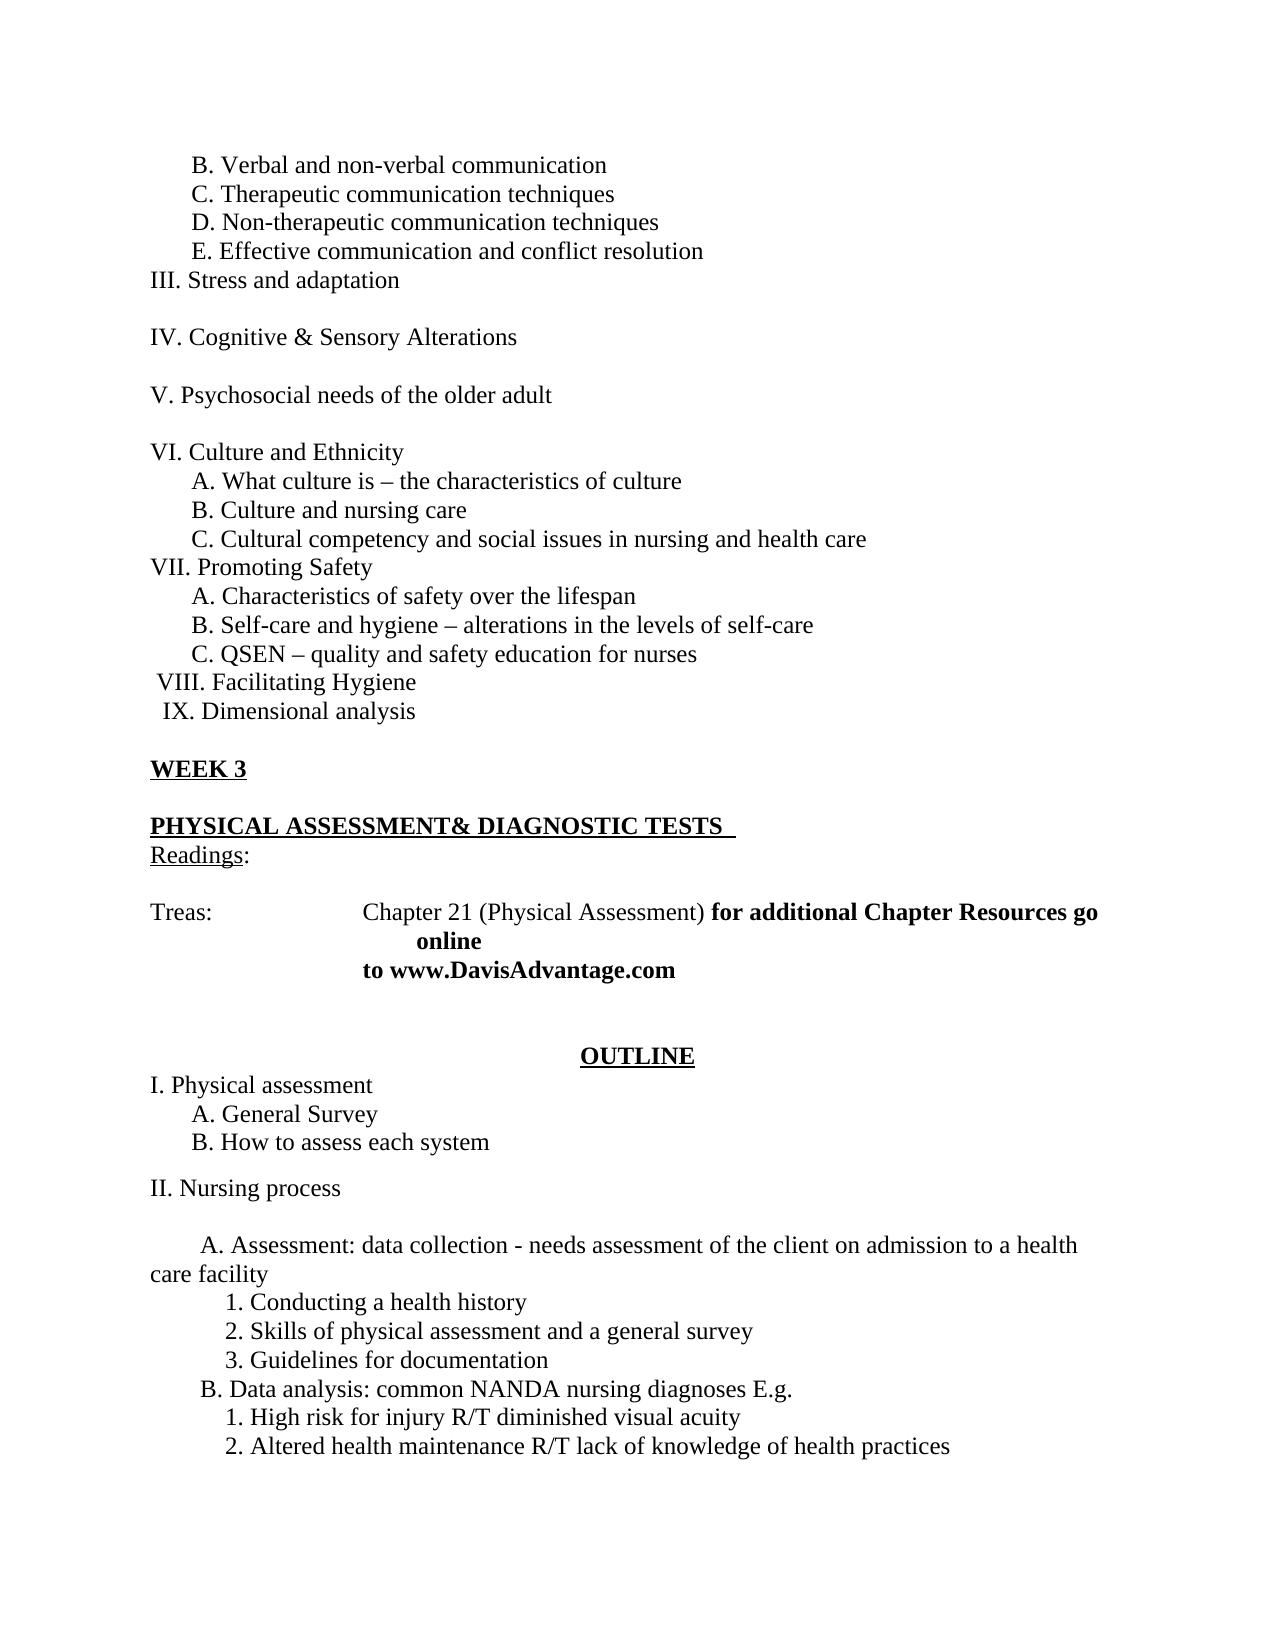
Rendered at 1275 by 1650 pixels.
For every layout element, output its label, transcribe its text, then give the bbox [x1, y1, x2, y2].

text B. Self-care and hygiene – alterations in the levels of self-care [150, 610, 1125, 639]
text WEEK 3 [150, 754, 1125, 782]
text B. How to assess each system [150, 1127, 1125, 1156]
text VIII. Facilitating Hygiene [150, 667, 1125, 696]
text PHYSICAL ASSESSMENT& DIAGNOSTIC TESTS [150, 811, 1125, 840]
text I. Physical assessment [150, 1070, 1125, 1099]
text III. Stress and adaptation [150, 265, 1125, 294]
text 2. Skills of physical assessment and a general survey [150, 1316, 1125, 1345]
text Readings: [150, 840, 1125, 869]
text VI. Culture and Ethnicity [150, 437, 1125, 466]
text A. Characteristics of safety over the lifespan [150, 581, 1125, 610]
text Treas: Chapter 21 (Physical Assessment) for additional Chapter Resources go online [150, 897, 1125, 955]
text IV. Cognitive & Sensory Alterations [150, 322, 1125, 351]
text 2. Altered health maintenance R/T lack of knowledge of health practices [150, 1431, 1125, 1460]
text OUTLINE [150, 1041, 1125, 1070]
text V. Psychosocial needs of the older adult [150, 380, 1125, 409]
text E. Effective communication and conflict resolution [150, 236, 1125, 265]
text 3. Guidelines for documentation [150, 1345, 1125, 1374]
text 1. Conducting a health history [150, 1287, 1125, 1316]
text C. Cultural competency and social issues in nursing and health care [150, 524, 1125, 552]
text A. General Survey [150, 1099, 1125, 1127]
text VII. Promoting Safety [150, 552, 1125, 581]
text to www.DavisAdvantage.com [150, 955, 1125, 984]
text B. Data analysis: common NANDA nursing diagnoses E.g. [150, 1374, 1125, 1402]
text A. What culture is – the characteristics of culture [150, 466, 1125, 495]
text 1. High risk for injury R/T diminished visual acuity [150, 1402, 1125, 1431]
text D. Non-therapeutic communication techniques [150, 207, 1125, 236]
text A. Assessment: data collection - needs assessment of the client on admission to a health care facility [150, 1230, 1125, 1287]
text C. Therapeutic communication techniques [150, 179, 1125, 207]
text C. QSEN – quality and safety education for nurses [150, 639, 1125, 667]
text II. Nursing process [150, 1178, 1125, 1201]
text B. Verbal and non-verbal communication [150, 150, 1125, 179]
text B. Culture and nursing care [150, 495, 1125, 524]
text IX. Dimensional analysis [150, 696, 1125, 725]
